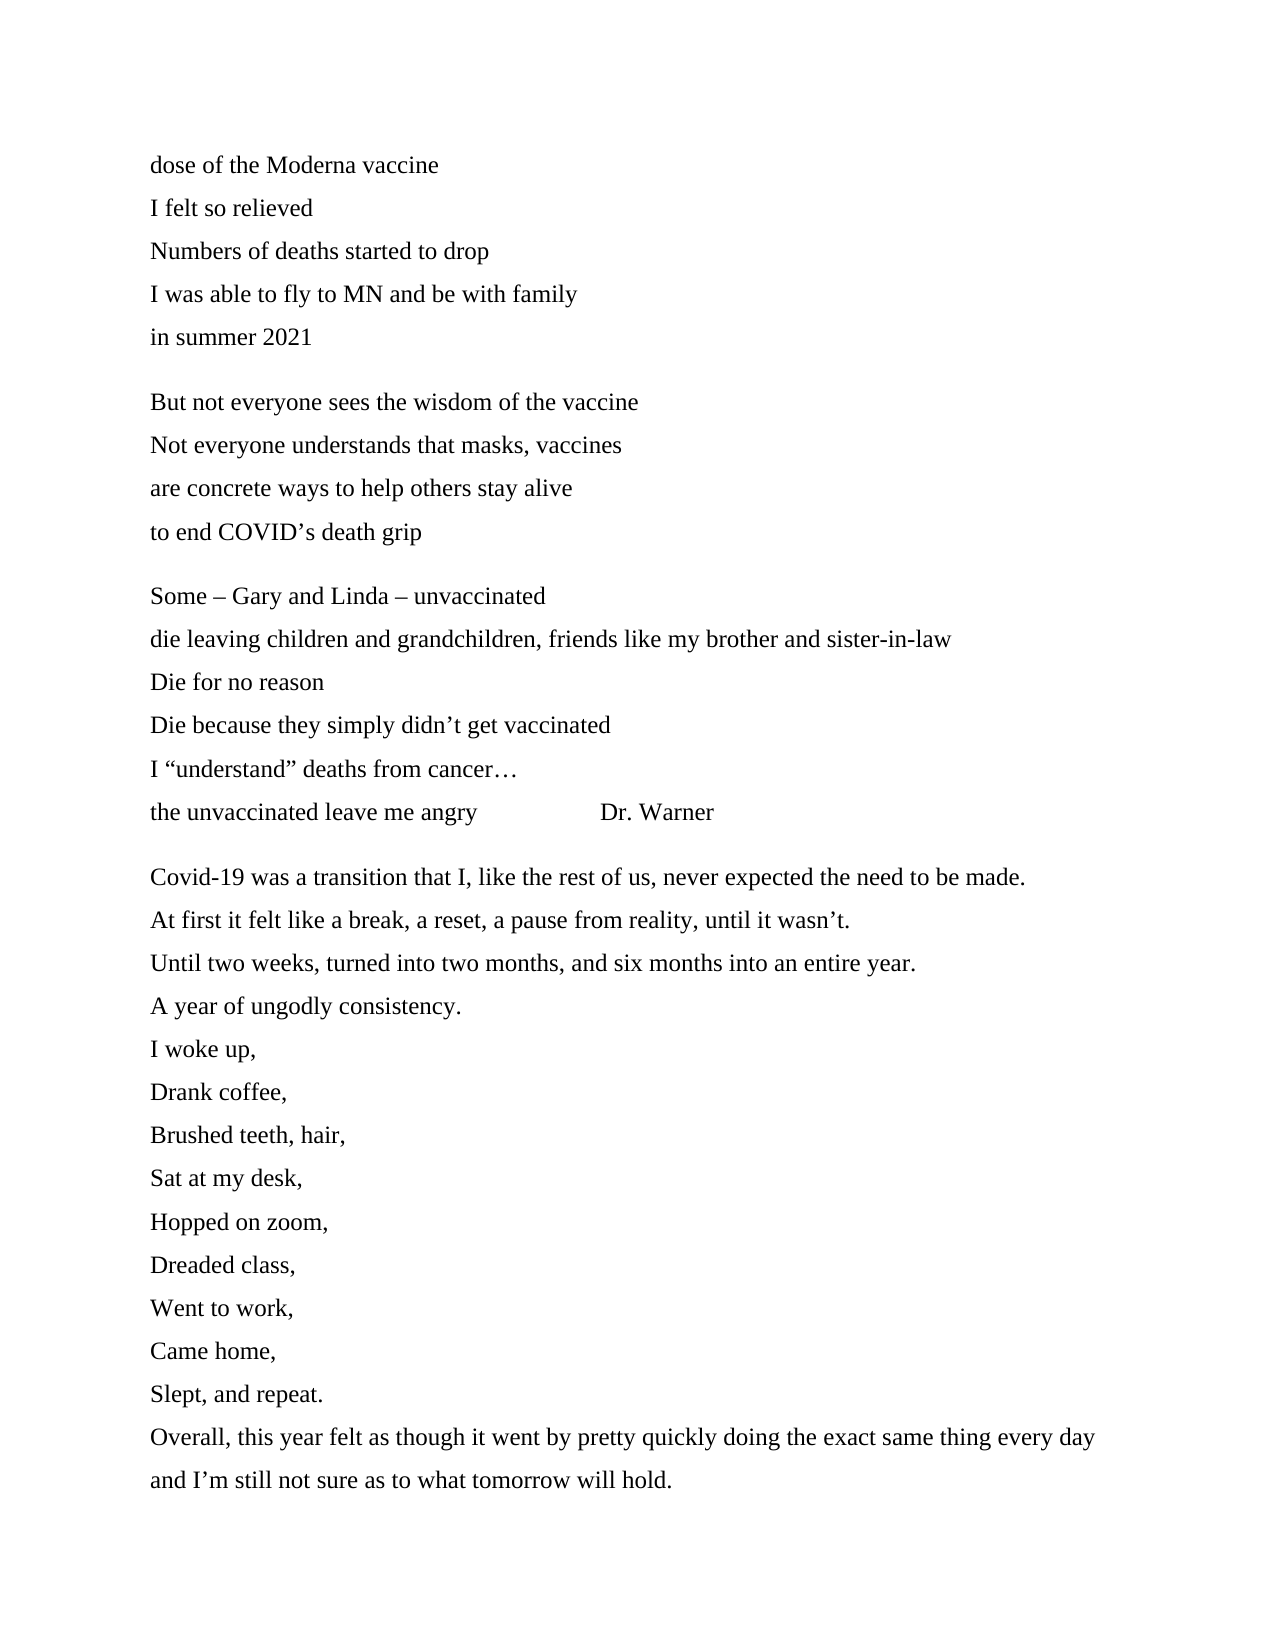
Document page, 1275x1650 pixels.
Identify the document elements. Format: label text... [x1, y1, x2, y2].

text die leaving children and grandchildren, friends like my brother and sister-in-law [150, 624, 1125, 653]
text Hopped on zoom, [150, 1207, 1125, 1235]
text Overall, this year felt as though it went by pretty quickly doing the exact same thing every day [150, 1422, 1125, 1451]
text Not everyone understands that masks, vaccines [150, 430, 1125, 459]
text in summer 2021 [150, 322, 1125, 351]
text Came home, [150, 1336, 1125, 1365]
text I woke up, [150, 1034, 1125, 1063]
text Sat at my desk, [150, 1163, 1125, 1192]
text Went to work, [150, 1293, 1125, 1322]
text are concrete ways to help others stay alive [150, 473, 1125, 502]
text Dreaded class, [150, 1250, 1125, 1278]
text Die for no reason [150, 667, 1125, 696]
text to end COVID’s death grip [150, 517, 1125, 545]
text I felt so relieved [150, 193, 1125, 222]
text and I’m still not sure as to what tomorrow will hold. [150, 1465, 1125, 1494]
text At first it felt like a break, a reset, a pause from reality, until it wasn’t. [150, 905, 1125, 933]
text Die because they simply didn’t get vaccinated [150, 711, 1125, 739]
text I “understand” deaths from cancer… [150, 754, 1125, 782]
text dose of the Moderna vaccine [150, 150, 1125, 179]
text Numbers of deaths started to drop [150, 236, 1125, 265]
text the unvaccinated leave me angry Dr. Warner [150, 797, 1125, 826]
text Drank coffee, [150, 1077, 1125, 1106]
text But not everyone sees the wisdom of the vaccine [150, 387, 1125, 416]
text Some – Gary and Linda – unvaccinated [150, 581, 1125, 610]
text Brushed teeth, hair, [150, 1120, 1125, 1149]
text I was able to fly to MN and be with family [150, 279, 1125, 308]
text Until two weeks, turned into two months, and six months into an entire year. [150, 948, 1125, 977]
text A year of ungodly consistency. [150, 991, 1125, 1020]
text Slept, and repeat. [150, 1379, 1125, 1408]
text Covid-19 was a transition that I, like the rest of us, never expected the need to be made. [150, 862, 1125, 890]
